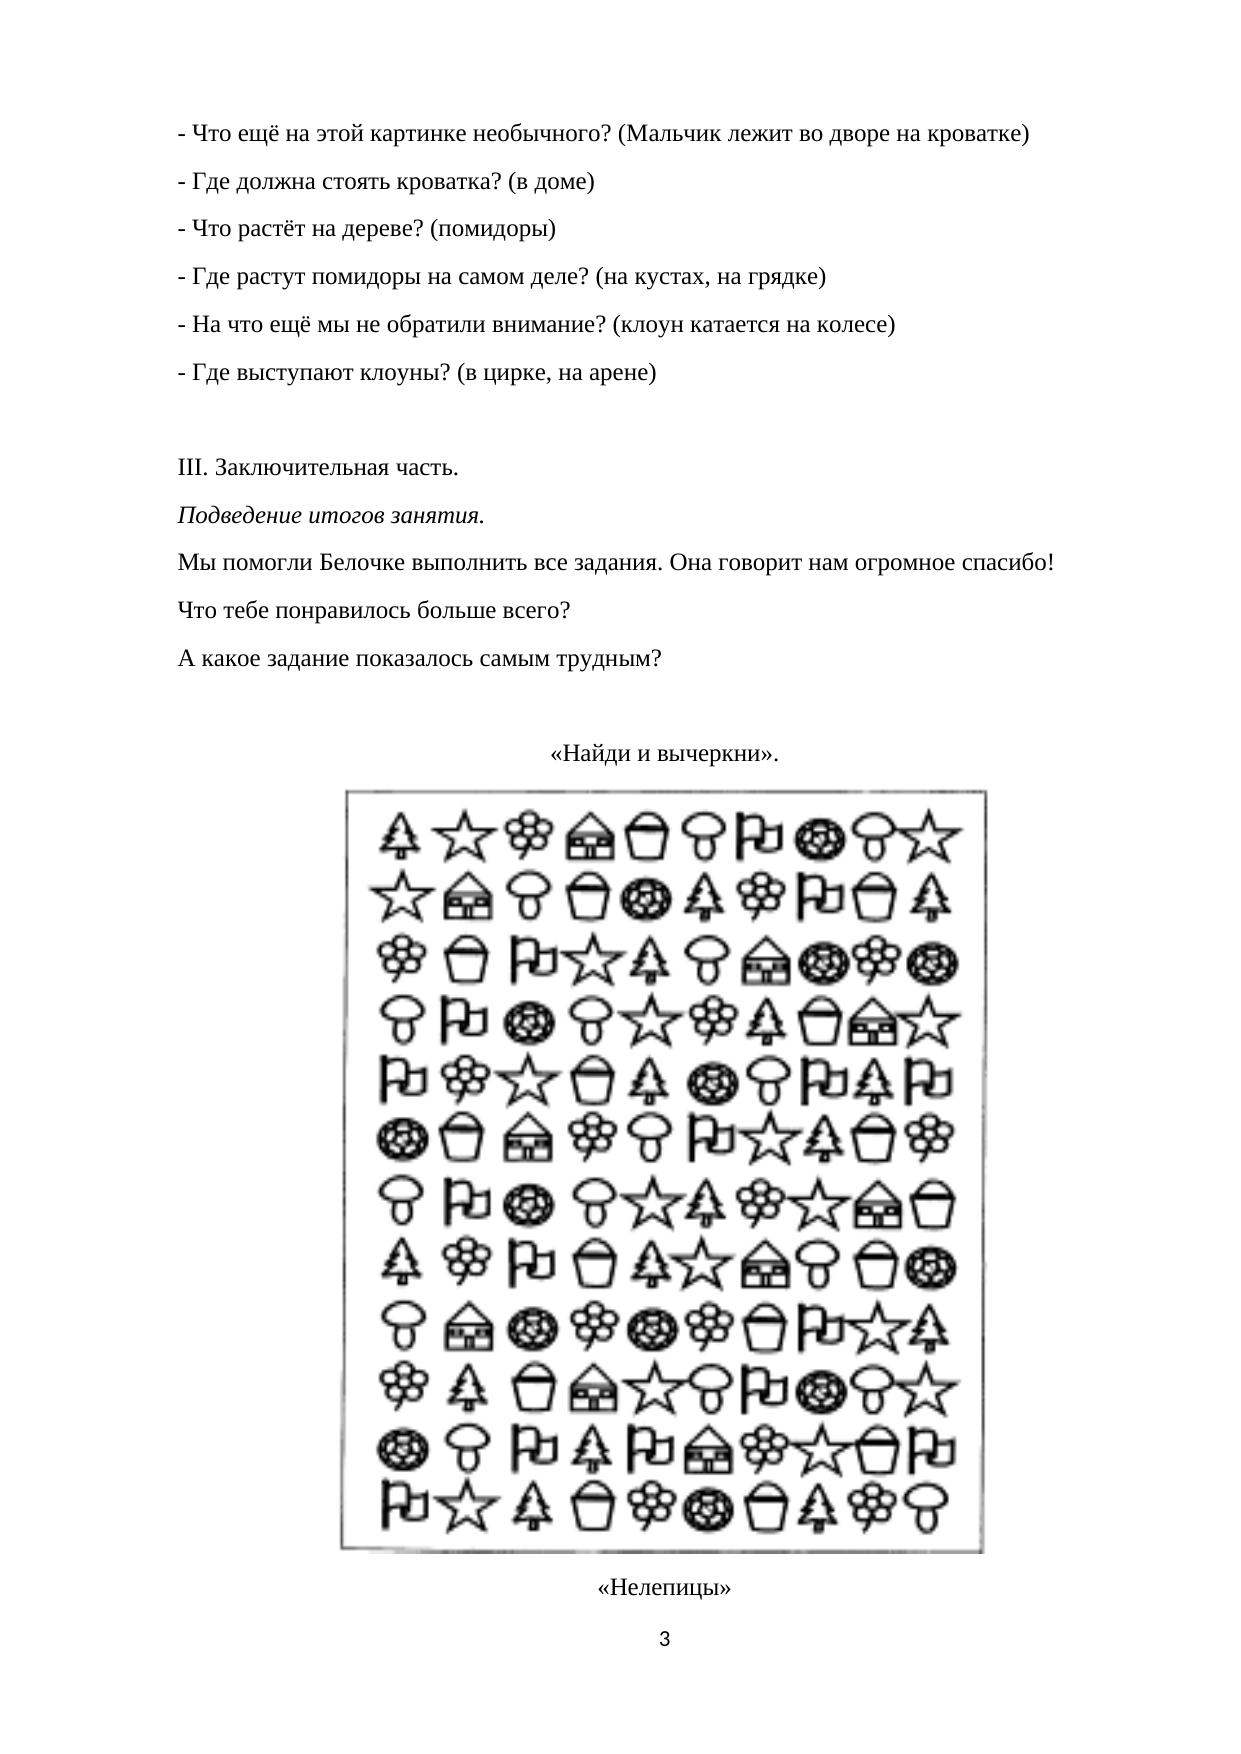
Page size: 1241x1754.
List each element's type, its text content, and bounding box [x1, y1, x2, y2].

text - Где растут помидоры на самом деле? (на кустах, на грядке) [177, 261, 1152, 290]
text - На что ещё мы не обратили внимание? (клоун катается на колесе) [177, 309, 1152, 338]
text А какое задание показалось самым трудным? [177, 643, 1152, 672]
text - Где выступают клоуны? (в цирке, на арене) [177, 357, 1152, 385]
text - Где должна стоять кроватка? (в доме) [177, 166, 1152, 194]
text «Нелепицы» [177, 1572, 1152, 1601]
text - Что ещё на этой картинке необычного? (Мальчик лежит во дворе на кроватке) [177, 118, 1152, 147]
text Что тебе понравилось больше всего? [177, 595, 1152, 624]
text «Найди и вычеркни». [177, 738, 1152, 767]
text III. Заключительная часть. [177, 452, 1152, 481]
picture [336, 786, 993, 1554]
text Подведение итогов занятия. [177, 500, 1152, 528]
text Мы помогли Белочке выполнить все задания. Она говорит нам огромное спасибо! [177, 547, 1152, 576]
text - Что растёт на дереве? (помидоры) [177, 213, 1152, 242]
